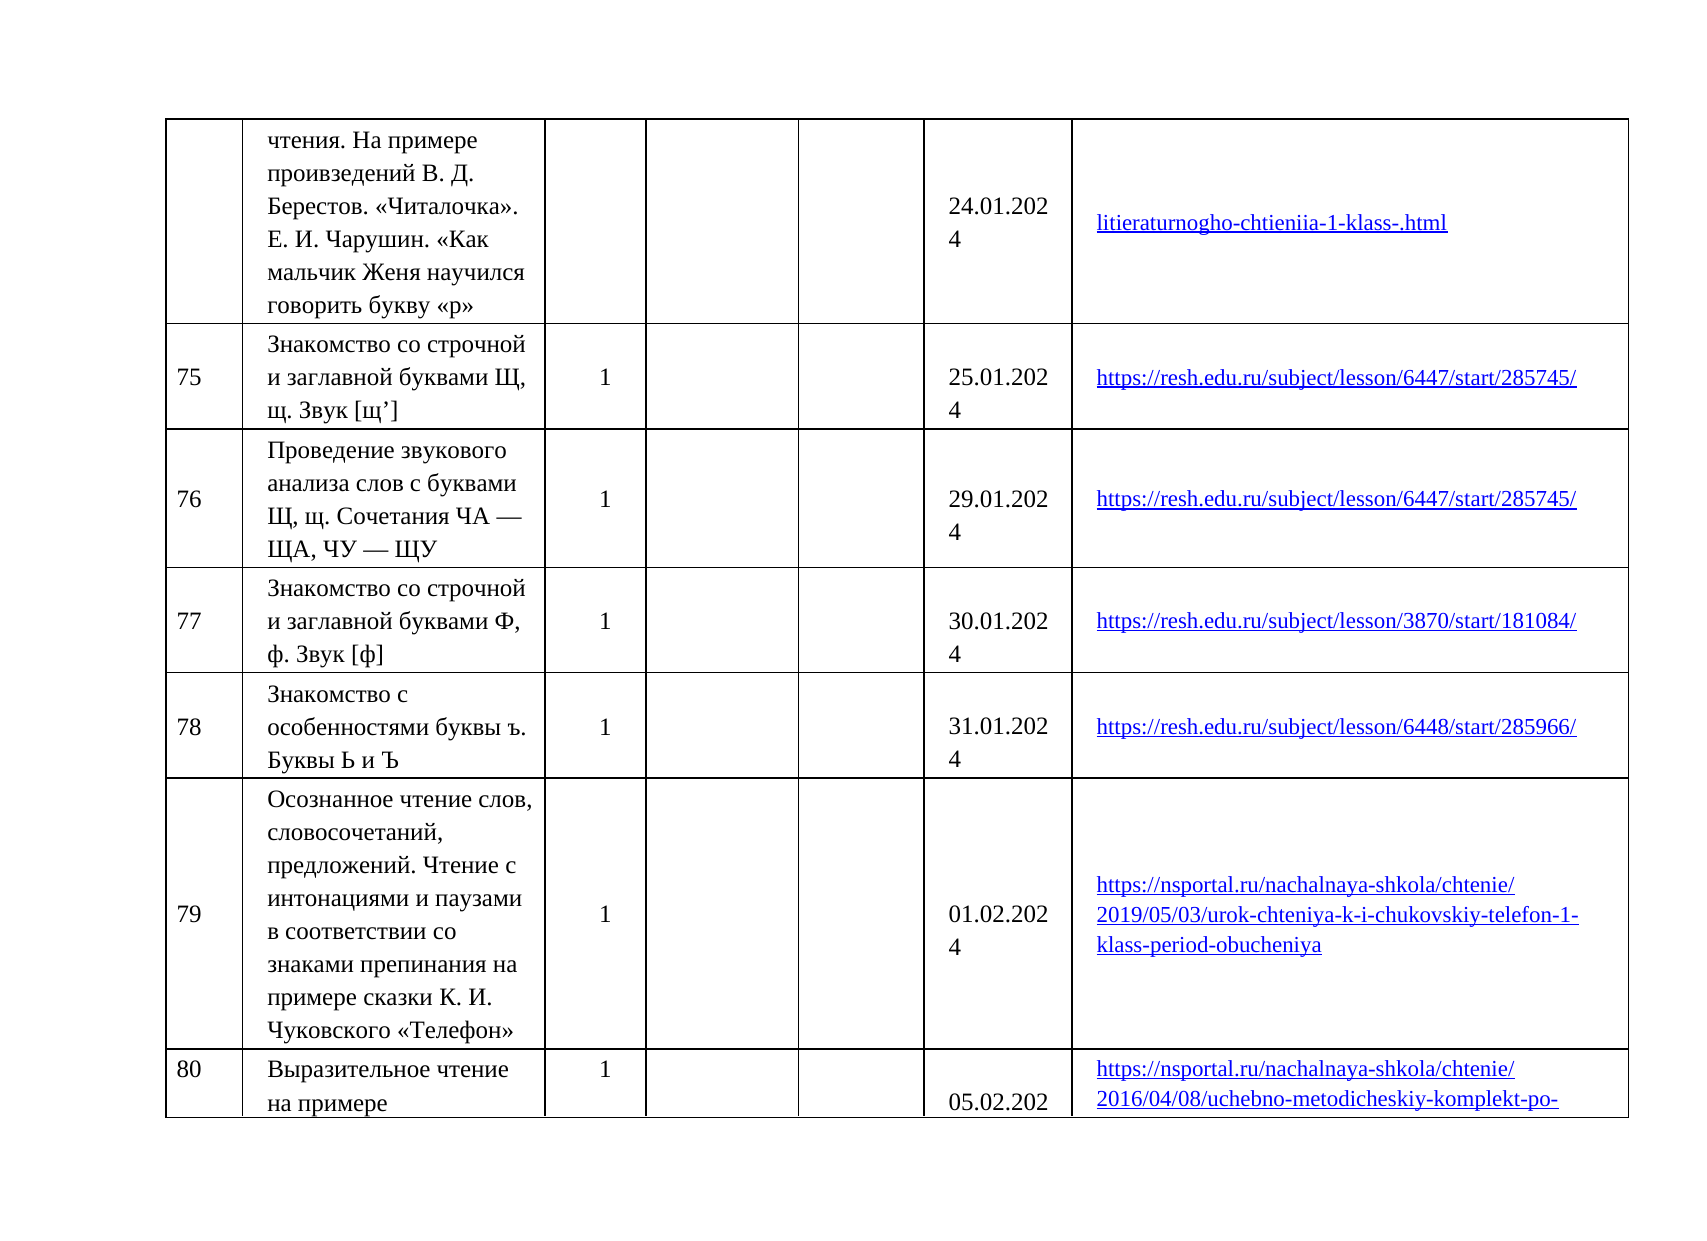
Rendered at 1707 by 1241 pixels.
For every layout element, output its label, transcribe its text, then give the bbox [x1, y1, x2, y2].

table_cell 25.01.2024 [925, 324, 1071, 428]
table_cell https://resh.edu.ru/subject/lesson/3870/start/181084/ [1073, 568, 1628, 672]
table_cell 75 [167, 324, 242, 428]
table_cell 77 [167, 568, 242, 672]
table_cell 1 [546, 673, 645, 777]
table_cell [243, 120, 544, 323]
table_cell 1 [546, 120, 645, 323]
table_cell Проведение звукового анализа слов с буквами Щ, щ. Сочетания ЧА — ЩА, ЧУ — ЩУ [243, 430, 544, 566]
table_cell 01.02.2024 [925, 779, 1071, 1048]
table_cell [647, 324, 798, 428]
table_cell 1 [546, 430, 645, 566]
table_cell 74 [167, 120, 242, 323]
table_cell [647, 779, 798, 1048]
table_cell https://resh.edu.ru/subject/lesson/6448/start/285966/ [1073, 673, 1628, 777]
table_cell https://resh.edu.ru/subject/lesson/6447/start/285745/ [1073, 430, 1628, 566]
table_cell Знакомство с особенностями буквы ъ. Буквы Ь и Ъ [243, 673, 544, 777]
table_cell [799, 324, 923, 428]
table_cell https://nsportal.ru/nachalnaya-shkola/chtenie/2019/05/03/urok-chteniya-k-i-chukovskiy-telefon-1-klass-period-obucheniya [1073, 779, 1628, 1048]
table_cell 78 [167, 673, 242, 777]
table_cell 24.01.2024 [925, 120, 1071, 323]
table_cell [799, 120, 923, 323]
table_cell https://resh.edu.ru/subject/lesson/6447/start/285745/ [1073, 324, 1628, 428]
table_cell 29.01.2024 [925, 430, 1071, 566]
table_cell 79 [167, 779, 242, 1048]
table_cell [647, 673, 798, 777]
table_cell 05.02.2024 [925, 1050, 1071, 1116]
table_cell 76 [167, 430, 242, 566]
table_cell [1073, 120, 1628, 323]
table_cell 1 [546, 1050, 645, 1116]
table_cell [1073, 1050, 1628, 1116]
table_cell [647, 430, 798, 566]
table_cell Знакомство со строчной и заглавной буквами Ф, ф. Звук [ф] [243, 568, 544, 672]
table_cell [799, 779, 923, 1048]
table_cell [799, 1050, 923, 1116]
table_cell 1 [546, 568, 645, 672]
table_cell [647, 568, 798, 672]
table_cell 80 [167, 1050, 242, 1116]
table_cell 1 [546, 779, 645, 1048]
table_cell 31.01.2024 [925, 673, 1071, 777]
table_cell 30.01.2024 [925, 568, 1071, 672]
table_cell [799, 568, 923, 672]
table_cell 1 [546, 324, 645, 428]
table_cell [799, 673, 923, 777]
table_cell [647, 1050, 798, 1116]
table_cell Знакомство со строчной и заглавной буквами Щ, щ. Звук [щ’] [243, 324, 544, 428]
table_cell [243, 1050, 544, 1116]
table_cell Осознанное чтение слов, словосочетаний, предложений. Чтение с интонациями и паузами в соответствии со знаками препинания на примере сказки К. И. Чуковского «Телефон» [243, 779, 544, 1048]
table_cell [647, 120, 798, 323]
table_cell [799, 430, 923, 566]
